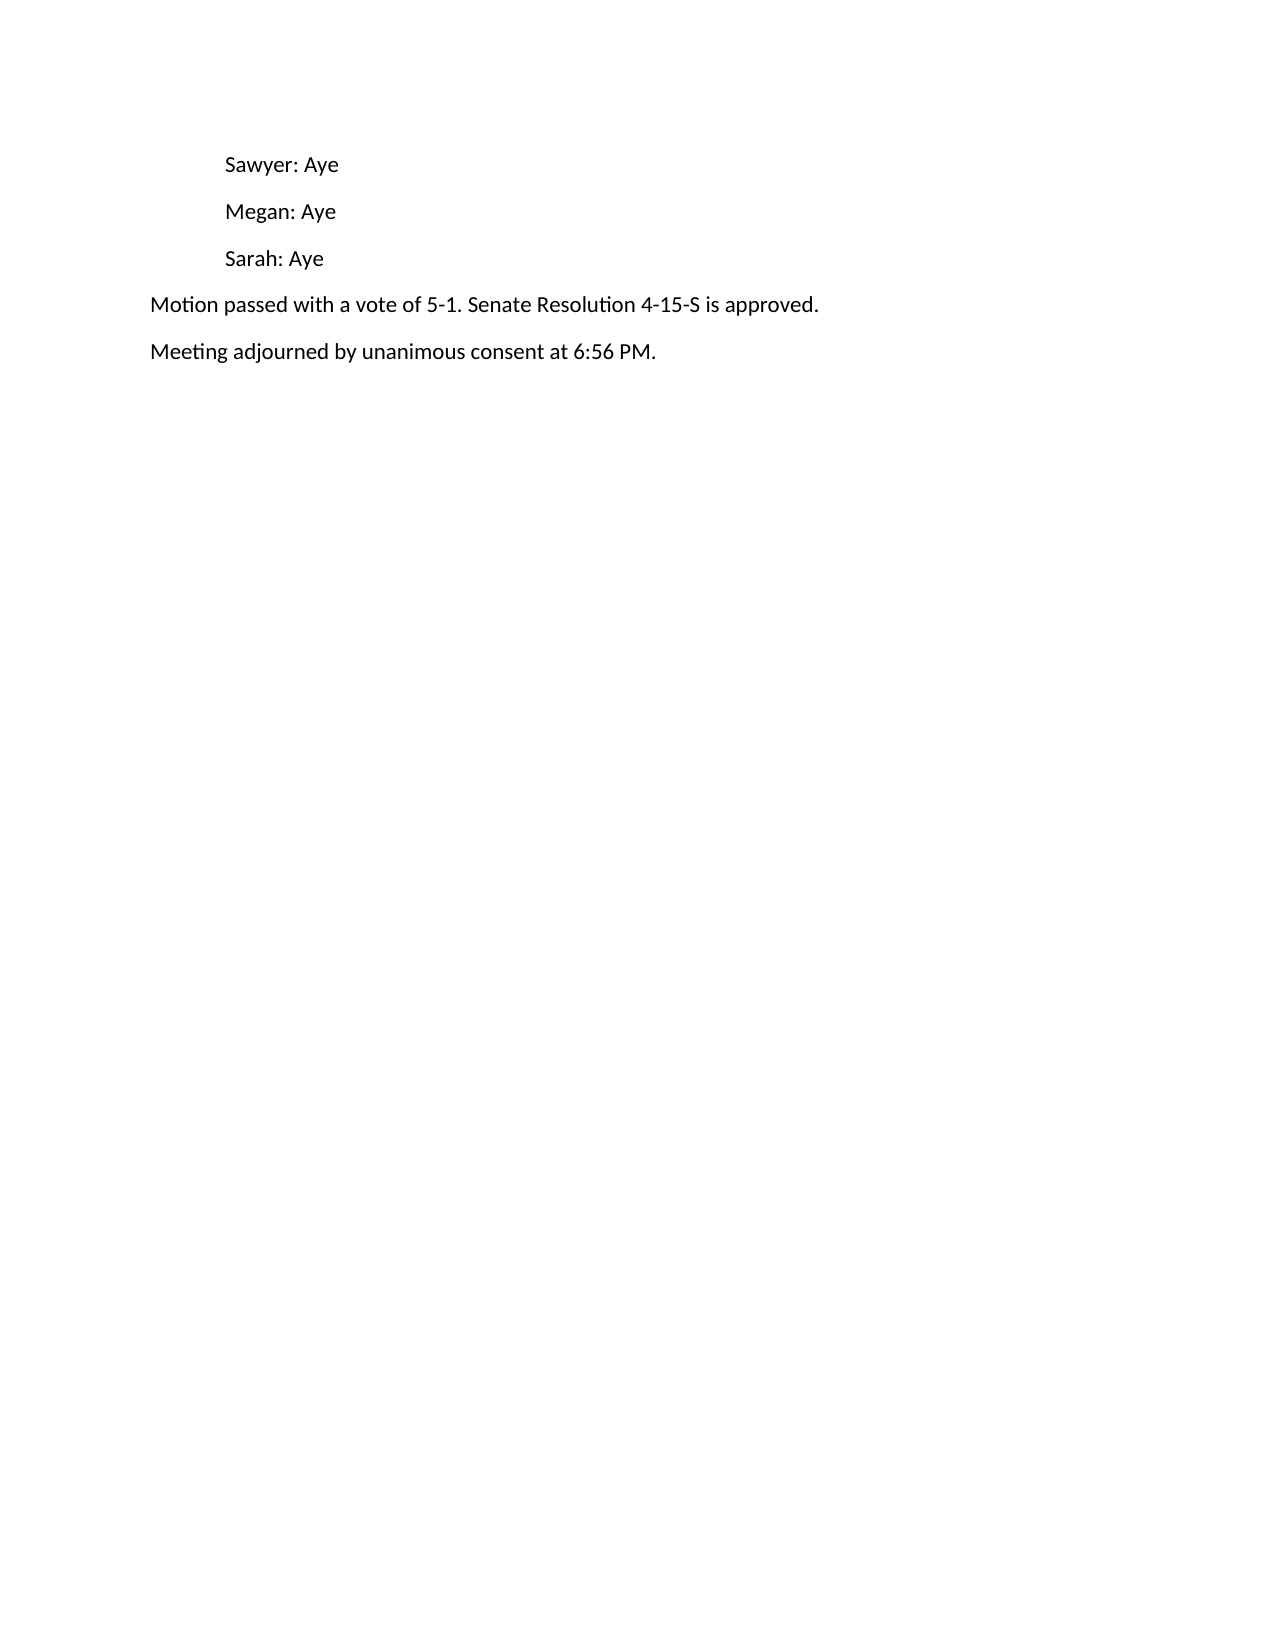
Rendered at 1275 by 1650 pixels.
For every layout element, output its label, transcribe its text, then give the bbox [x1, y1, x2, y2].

text Motion passed with a vote of 5-1. Senate Resolution 4-15-S is approved. [150, 291, 1125, 319]
text Sawyer: Aye [225, 150, 1125, 178]
text Megan: Aye [225, 197, 1125, 225]
text Meeting adjourned by unanimous consent at 6:56 PM. [150, 337, 1125, 366]
text Sarah: Aye [225, 244, 1125, 272]
